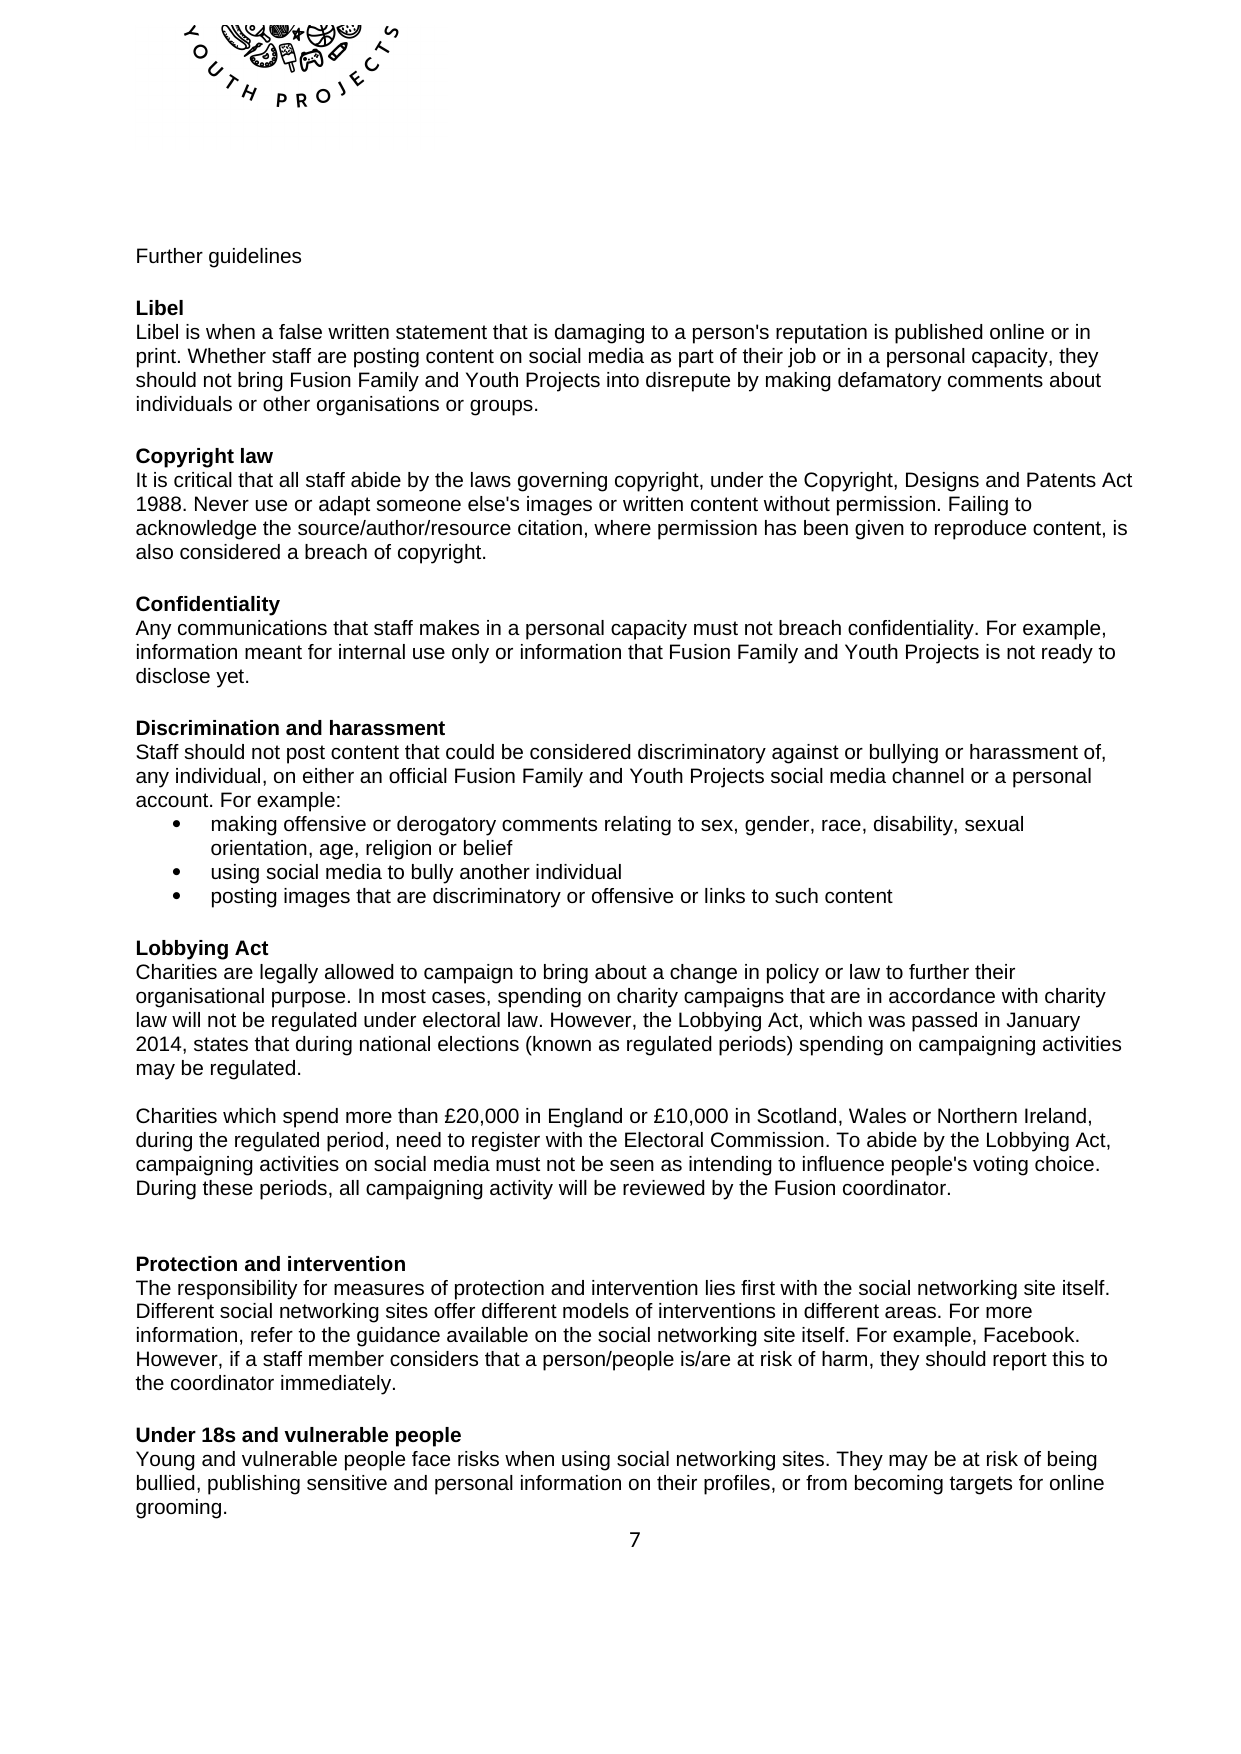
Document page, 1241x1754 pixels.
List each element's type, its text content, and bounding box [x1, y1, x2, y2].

subtitle Copyright law [135, 444, 1134, 468]
text Charities are legally allowed to campaign to bring about a change in policy or law to further their organisational purpose. In most cases, spending on charity campaigns that are in accordance with charity law will not be regulated under electoral law. However, the Lobbying Act, which was passed in January 2014, states that during national elections (known as regulated periods) spending on campaigning activities may be regulated. [135, 960, 1134, 1079]
text It is critical that all staff abide by the laws governing copyright, under the Copyright, Designs and Patents Act 1988. Never use or adapt someone else's images or written content without permission. Failing to acknowledge the source/author/resource citation, where permission has been given to reproduce content, is also considered a breach of copyright. [135, 468, 1134, 563]
subtitle Lobbying Act [135, 936, 1134, 960]
text Young and vulnerable people face risks when using social networking sites. They may be at risk of being bullied, publishing sensitive and personal information on their profiles, or from becoming targets for online grooming. [135, 1447, 1134, 1519]
list using social media to bully another individual [173, 859, 1134, 883]
subtitle Libel [135, 296, 1134, 320]
picture [135, 25, 448, 150]
text Charities which spend more than £20,000 in England or £10,000 in Scotland, Wales or Northern Ireland, during the regulated period, need to register with the Electoral Commission. To abide by the Lobbying Act, campaigning activities on social media must not be seen as intending to influence people's voting choice. During these periods, all campaigning activity will be reviewed by the Fusion coordinator. [135, 1103, 1134, 1199]
list making offensive or derogatory comments relating to sex, gender, race, disability, sexual orientation, age, religion or belief [173, 811, 1134, 859]
subtitle Under 18s and vulnerable people [135, 1423, 1134, 1447]
list posting images that are discriminatory or offensive or links to such content [173, 883, 1134, 908]
subtitle Protection and intervention [135, 1251, 1134, 1275]
subtitle Further guidelines [135, 244, 1134, 268]
text The responsibility for measures of protection and intervention lies first with the social networking site itself. Different social networking sites offer different models of interventions in different areas. For more information, refer to the guidance available on the social networking site itself. For example, Facebook. However, if a staff member considers that a person/people is/are at risk of harm, they should report this to the coordinator immediately. [135, 1275, 1134, 1395]
subtitle Confidentiality [135, 592, 1134, 616]
text Any communications that staff makes in a personal capacity must not breach confidentiality. For example, information meant for internal use only or information that Fusion Family and Youth Projects is not ready to disclose yet. [135, 616, 1134, 687]
text Libel is when a false written statement that is damaging to a person's reputation is published online or in print. Whether staff are posting content on social media as part of their job or in a personal capacity, they should not bring Fusion Family and Youth Projects into disrepute by making defamatory comments about individuals or other organisations or groups. [135, 320, 1134, 416]
subtitle Discrimination and harassment [135, 716, 1134, 739]
text Staff should not post content that could be considered discriminatory against or bullying or harassment of, any individual, on either an official Fusion Family and Youth Projects social media channel or a personal account. For example: [135, 739, 1134, 811]
